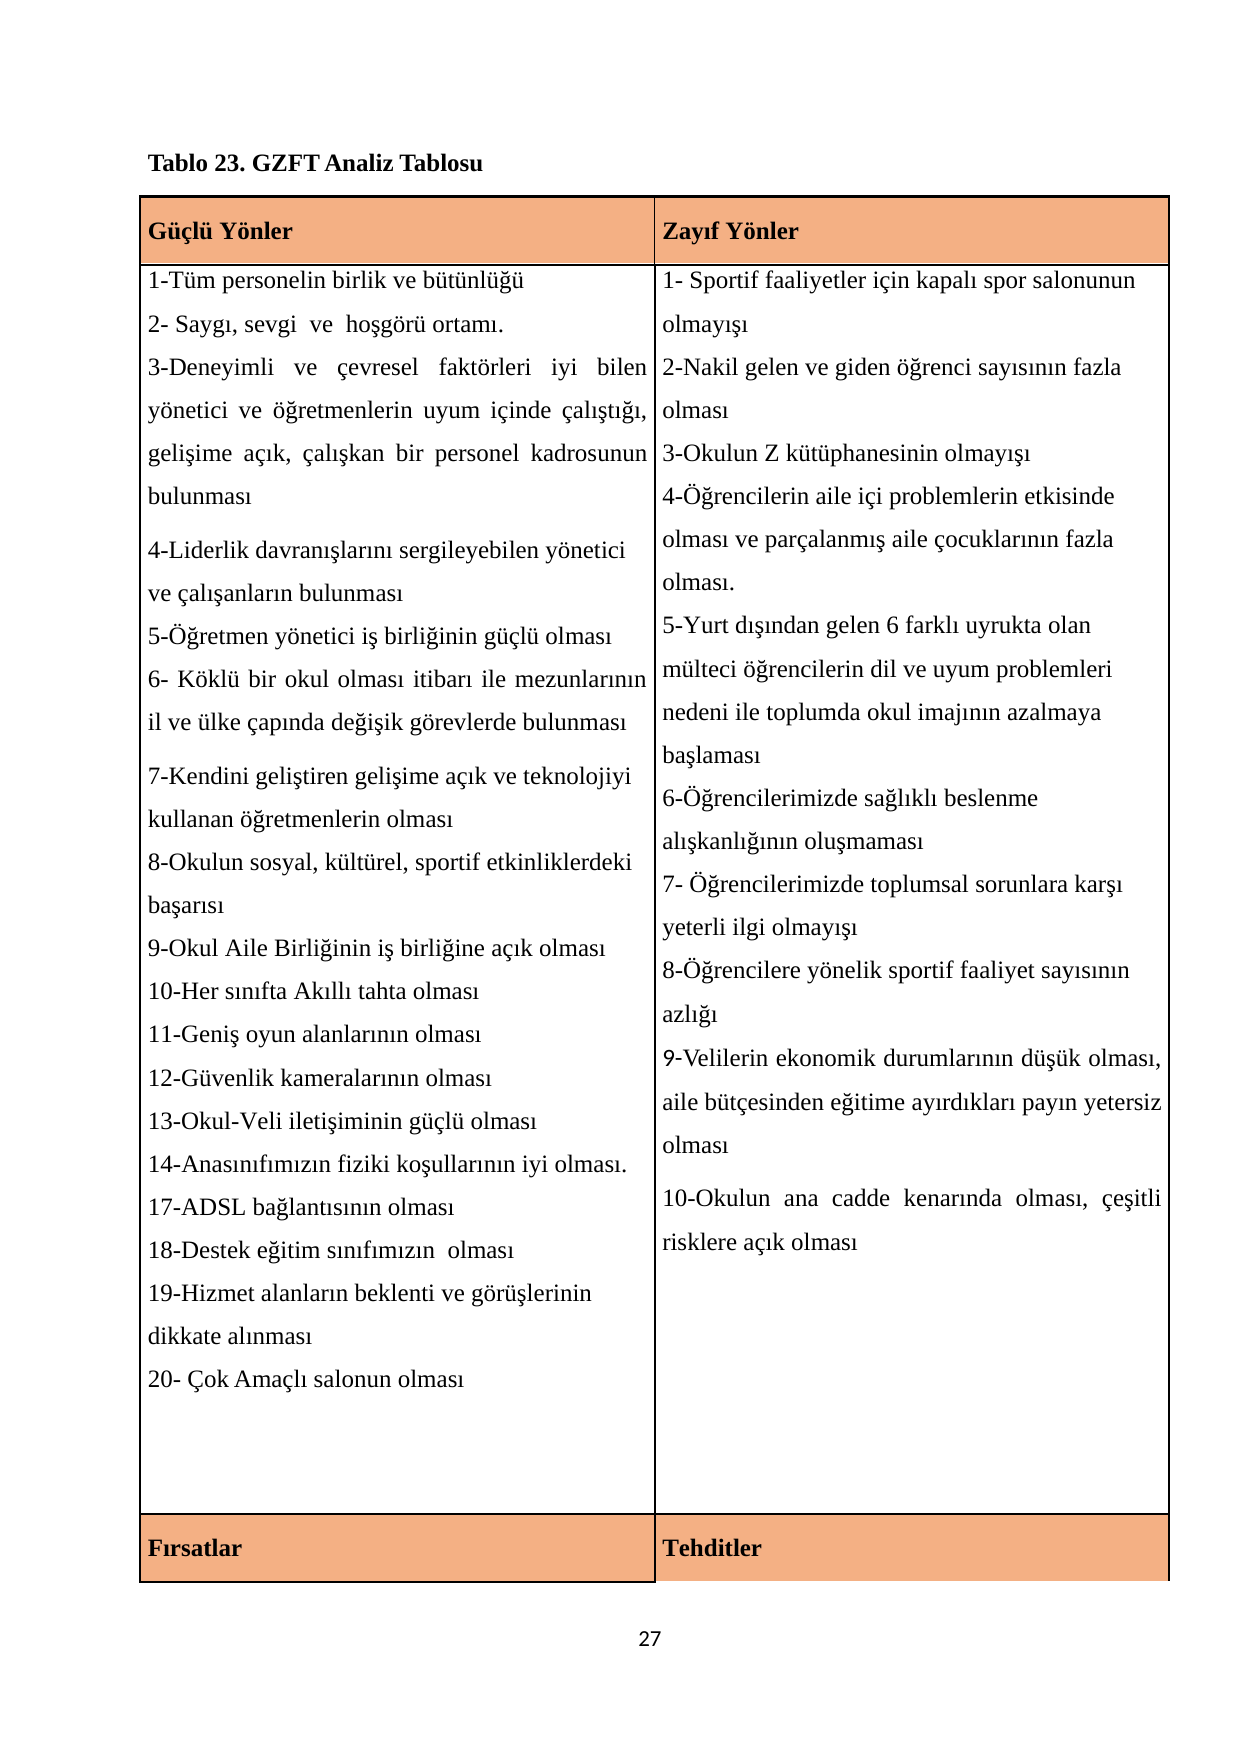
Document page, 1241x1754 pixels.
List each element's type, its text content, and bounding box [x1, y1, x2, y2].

text Tablo 23. GZFT Analiz Tablosu [148, 148, 1152, 176]
table_header Zayıf Yönler [655, 198, 1168, 263]
table_header Güçlü Yönler [141, 198, 654, 263]
table_cell Tehditler [656, 1515, 1168, 1581]
table_cell 1-Tüm personelin birlik ve bütünlüğü 2- Saygı, sevgi ve hoşgörü ortamı. 3-Deneyimli ve çevresel faktörleri iyi bilen yönetici ve öğretmenlerin uyum içinde çalıştığı, gelişime açık, çalışkan bir personel kadrosunun bulunması 4-Liderlik davranışlarını sergileyebilen yönetici ve çalışanların bulunması 5-Öğretmen yönetici iş birliğinin güçlü olması 6- Köklü bir okul olması itibarı ile mezunlarının il ve ülke çapında değişik görevlerde bulunması 7-Kendini geliştiren gelişime açık ve teknolojiyi kullanan öğretmenlerin olması 8-Okulun sosyal, kültürel, sportif etkinliklerdeki başarısı 9-Okul Aile Birliğinin iş birliğine açık olması 10-Her sınıfta Akıllı tahta olması 11-Geniş oyun alanlarının olması 12-Güvenlik kameralarının olması 13-Okul-Veli iletişiminin güçlü olması 14-Anasınıfımızın fiziki koşullarının iyi olması. 17-ADSL bağlantısının olması 18-Destek eğitim sınıfımızın olması 19-Hizmet alanların beklenti ve görüşlerinin dikkate alınması 20- Çok Amaçlı salonun olması [141, 266, 654, 1512]
table_cell Fırsatlar [141, 1515, 654, 1581]
table_cell 1- Sportif faaliyetler için kapalı spor salonunun olmayışı 2-Nakil gelen ve giden öğrenci sayısının fazla olması 3-Okulun Z kütüphanesinin olmayışı 4-Öğrencilerin aile içi problemlerin etkisinde olması ve parçalanmış aile çocuklarının fazla olması. 5-Yurt dışından gelen 6 farklı uyrukta olan mülteci öğrencilerin dil ve uyum problemleri nedeni ile toplumda okul imajının azalmaya başlaması 6-Öğrencilerimizde sağlıklı beslenme alışkanlığının oluşmaması 7- Öğrencilerimizde toplumsal sorunlara karşı yeterli ilgi olmayışı 8-Öğrencilere yönelik sportif faaliyet sayısının azlığı 9-Velilerin ekonomik durumlarının düşük olması, aile bütçesinden eğitime ayırdıkları payın yetersiz olması 10-Okulun ana cadde kenarında olması, çeşitli risklere açık olması [656, 266, 1168, 1512]
